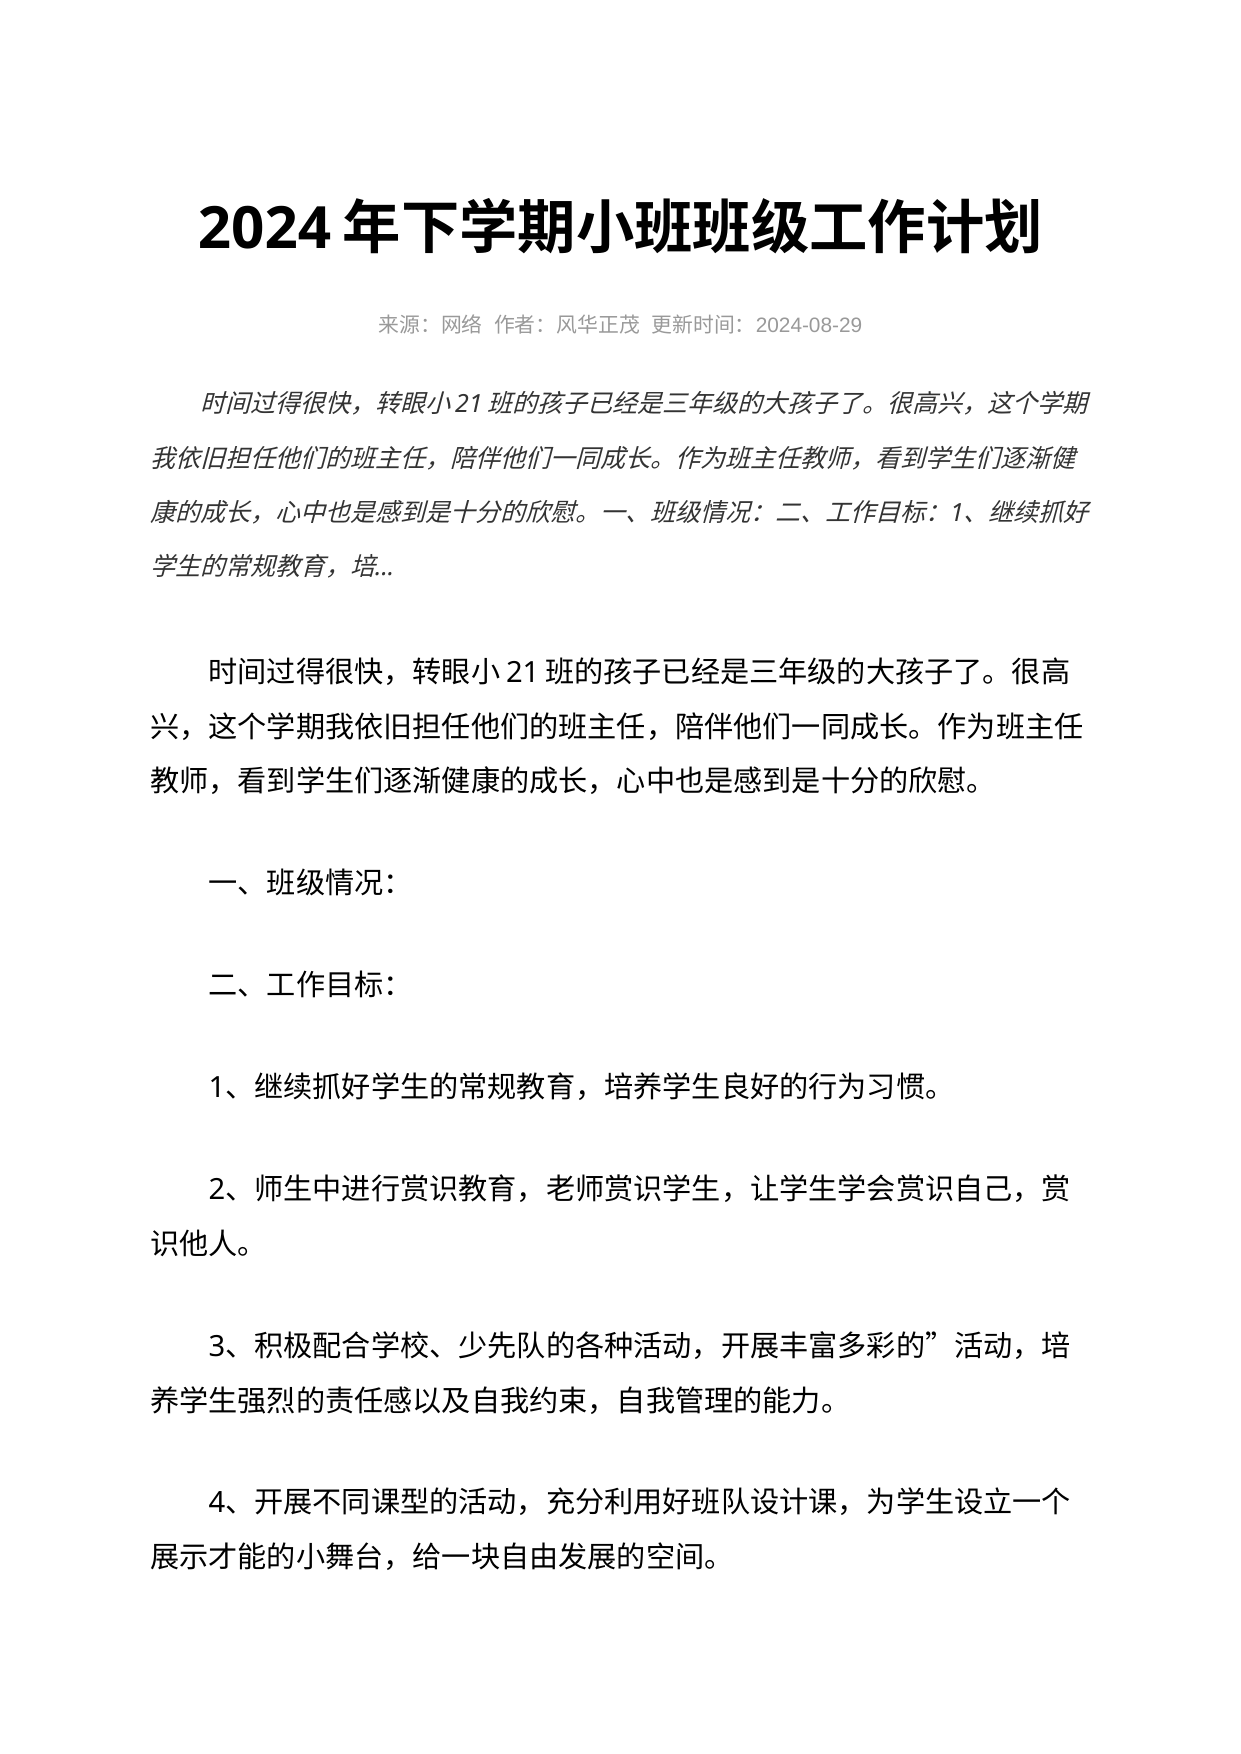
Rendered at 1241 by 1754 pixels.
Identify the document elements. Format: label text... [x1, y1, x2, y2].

text 一、班级情况： [150, 860, 1090, 902]
subtitle 2024年下学期小班班级工作计划 [150, 181, 1090, 266]
text 1、继续抓好学生的常规教育，培养学生良好的行为习惯。 [150, 1063, 1090, 1106]
text 时间过得很快，转眼小21班的孩子已经是三年级的大孩子了。很高兴，这个学期我依旧担任他们的班主任，陪伴他们一同成长。作为班主任教师，看到学生们逐渐健康的成长，心中也是感到是十分的欣慰。 [150, 648, 1090, 800]
text 2、师生中进行赏识教育，老师赏识学生，让学生学会赏识自己，赏识他人。 [150, 1165, 1090, 1263]
text 二、工作目标： [150, 962, 1090, 1004]
text 3、积极配合学校、少先队的各种活动，开展丰富多彩的”活动，培养学生强烈的责任感以及自我约束，自我管理的能力。 [150, 1322, 1090, 1419]
text 4、开展不同课型的活动，充分利用好班队设计课，为学生设立一个展示才能的小舞台，给一块自由发展的空间。 [150, 1479, 1090, 1576]
text 时间过得很快，转眼小21班的孩子已经是三年级的大孩子了。很高兴，这个学期我依旧担任他们的班主任，陪伴他们一同成长。作为班主任教师，看到学生们逐渐健康的成长，心中也是感到是十分的欣慰。一、班级情况：二、工作目标：1、继续抓好学生的常规教育，培... [150, 384, 1090, 583]
text 来源：网络 作者：风华正茂 更新时间：2024-08-29 [150, 313, 1090, 337]
